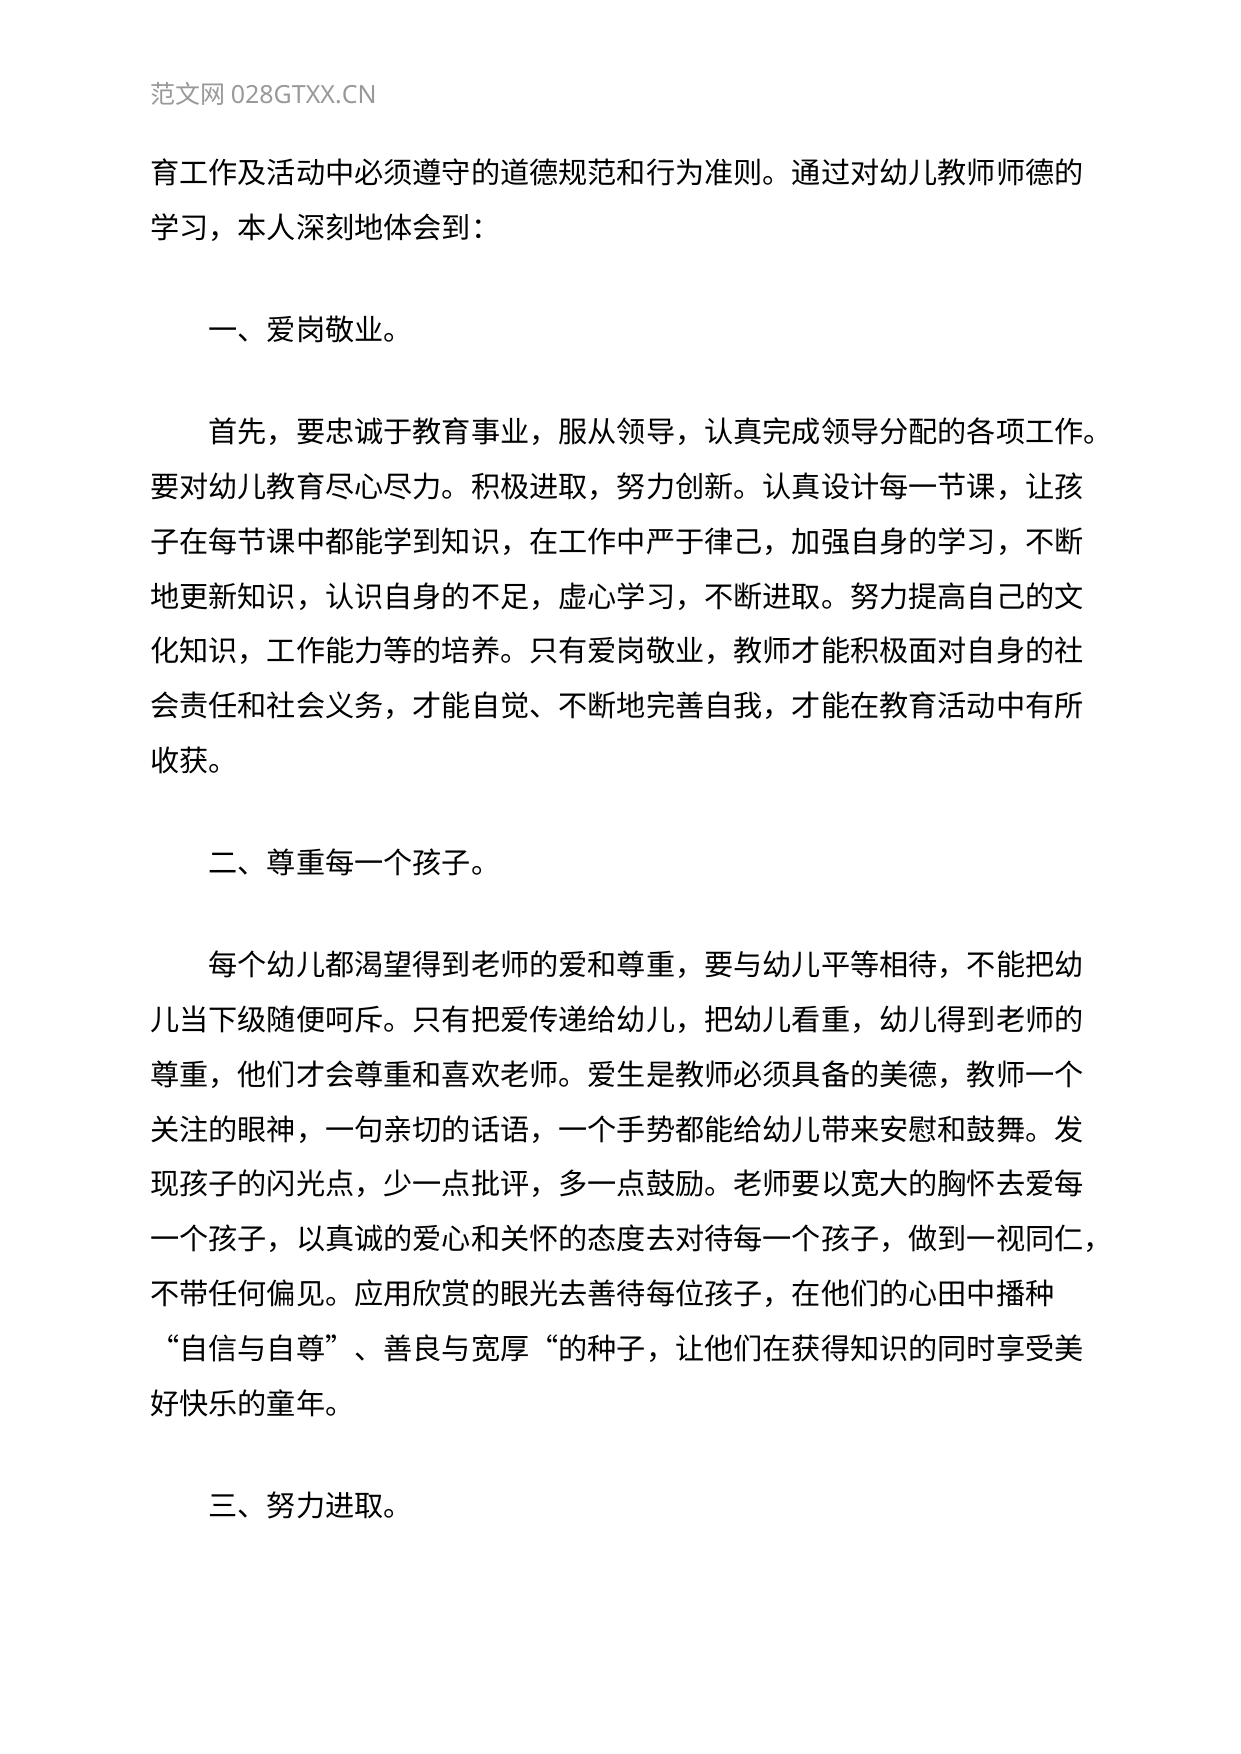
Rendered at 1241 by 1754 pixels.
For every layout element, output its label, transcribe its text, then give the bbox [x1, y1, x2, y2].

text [150, 150, 1090, 247]
text 一、爱岗敬业。 [150, 307, 1090, 349]
text 首先，要忠诚于教育事业，服从领导，认真完成领导分配的各项工作。要对幼儿教育尽心尽力。积极进取，努力创新。认真设计每一节课，让孩子在每节课中都能学到知识，在工作中严于律己，加强自身的学习，不断地更新知识，认识自身的不足，虚心学习，不断进取。努力提高自己的文化知识，工作能力等的培养。只有爱岗敬业，教师才能积极面对自身的社会责任和社会义务，才能自觉、不断地完善自我，才能在教育活动中有所收获。 [150, 408, 1090, 780]
text 三、努力进取。 [150, 1482, 1090, 1524]
text 二、尊重每一个孩子。 [150, 839, 1090, 882]
text 每个幼儿都渴望得到老师的爱和尊重，要与幼儿平等相待，不能把幼儿当下级随便呵斥。只有把爱传递给幼儿，把幼儿看重，幼儿得到老师的尊重，他们才会尊重和喜欢老师。爱生是教师必须具备的美德，教师一个关注的眼神，一句亲切的话语，一个手势都能给幼儿带来安慰和鼓舞。发现孩子的闪光点，少一点批评，多一点鼓励。老师要以宽大的胸怀去爱每一个孩子，以真诚的爱心和关怀的态度去对待每一个孩子，做到一视同仁，不带任何偏见。应用欣赏的眼光去善待每位孩子，在他们的心田中播种“自信与自尊”、善良与宽厚“的种子，让他们在获得知识的同时享受美好快乐的童年。 [150, 941, 1090, 1423]
